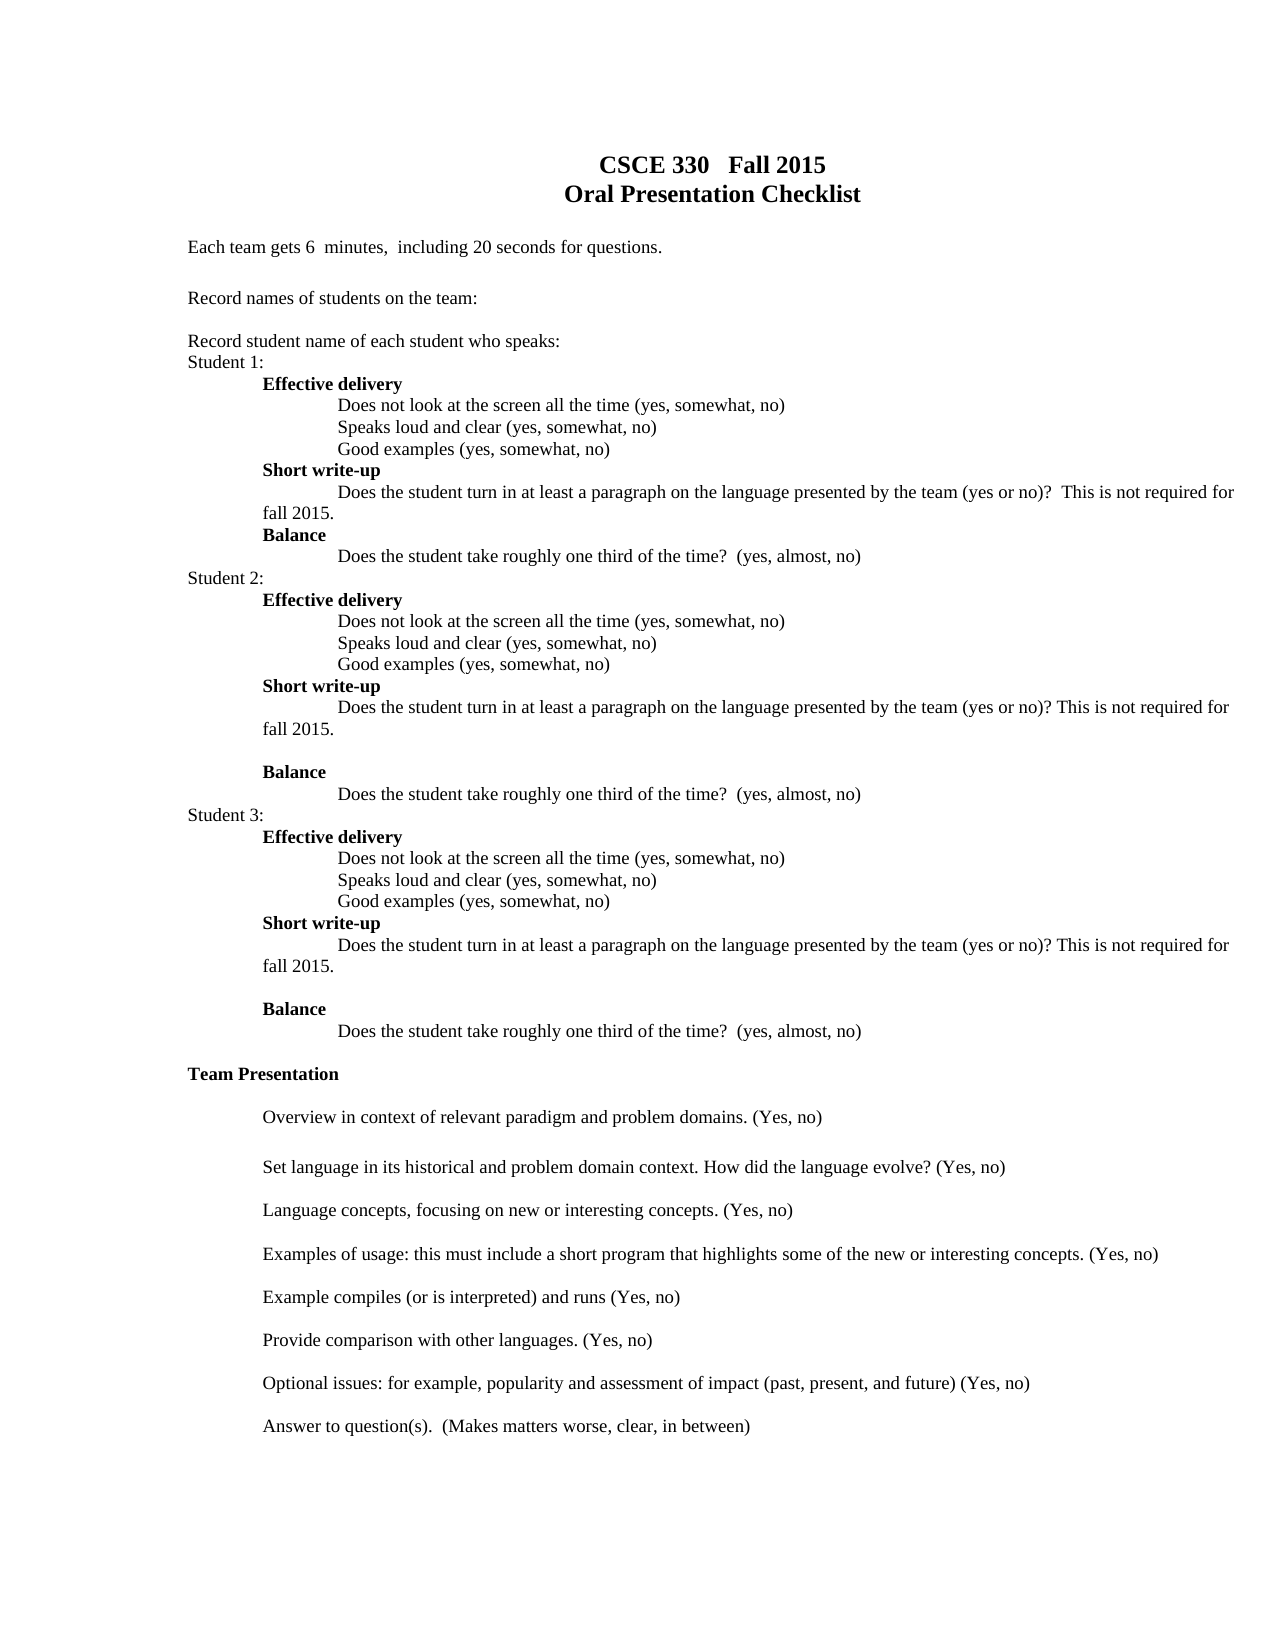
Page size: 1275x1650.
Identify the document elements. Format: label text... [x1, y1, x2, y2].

text Balance [187, 524, 1237, 545]
text Balance [187, 998, 1237, 1020]
text Does the student turn in at least a paragraph on the language presented by the team (yes or no)? This is not required for fall 2015. [262, 481, 1237, 524]
text Does the student take roughly one third of the time? (yes, almost, no) [337, 545, 1237, 567]
text Effective delivery [187, 588, 1237, 610]
text Short write-up [262, 675, 1237, 696]
text Does the student take roughly one third of the time? (yes, almost, no) [337, 782, 1237, 804]
text Does not look at the screen all the time (yes, somewhat, no) [187, 847, 1237, 869]
text Overview in context of relevant paradigm and problem domains. (Yes, no) [187, 1106, 1237, 1127]
text Speaks loud and clear (yes, somewhat, no) [187, 632, 1237, 653]
text Example compiles (or is interpreted) and runs (Yes, no) [187, 1286, 1237, 1307]
text Effective delivery [187, 373, 1237, 394]
text Each team gets 6 minutes, including 20 seconds for questions. [187, 236, 1237, 258]
text Effective delivery [187, 826, 1237, 847]
text Student 3: [187, 804, 1237, 826]
text Student 2: [187, 567, 1237, 588]
text Answer to question(s). (Makes matters worse, clear, in between) [187, 1415, 1237, 1437]
text Language concepts, focusing on new or interesting concepts. (Yes, no) [187, 1199, 1237, 1221]
text Short write-up [262, 459, 1237, 481]
text Examples of usage: this must include a short program that highlights some of the new or interesting concepts. (Yes, no) [187, 1242, 1237, 1264]
text Team Presentation [187, 1063, 1237, 1084]
text Good examples (yes, somewhat, no) [187, 890, 1237, 912]
text Student 1: [187, 351, 1237, 373]
text Short write-up [262, 912, 1237, 933]
text Balance [187, 761, 1237, 782]
text Provide comparison with other languages. (Yes, no) [187, 1329, 1237, 1350]
text Oral Presentation Checklist [187, 179, 1237, 207]
text Set language in its historical and problem domain context. How did the language evolve? (Yes, no) [187, 1156, 1237, 1178]
text Record student name of each student who speaks: [187, 330, 1237, 351]
text Speaks loud and clear (yes, somewhat, no) [187, 416, 1237, 437]
text Record names of students on the team: [187, 287, 1237, 308]
text Does the student turn in at least a paragraph on the language presented by the team (yes or no)? This is not required for fall 2015. [262, 933, 1237, 977]
text Good examples (yes, somewhat, no) [187, 653, 1237, 675]
text Does the student take roughly one third of the time? (yes, almost, no) [337, 1020, 1237, 1041]
text Optional issues: for example, popularity and assessment of impact (past, present, and future) (Yes, no) [187, 1372, 1237, 1393]
text Good examples (yes, somewhat, no) [187, 437, 1237, 459]
text Does not look at the screen all the time (yes, somewhat, no) [187, 394, 1237, 416]
text Does not look at the screen all the time (yes, somewhat, no) [187, 610, 1237, 632]
text Does the student turn in at least a paragraph on the language presented by the team (yes or no)? This is not required for fall 2015. [262, 696, 1237, 739]
text Speaks loud and clear (yes, somewhat, no) [187, 869, 1237, 890]
title CSCE 330 Fall 2015 [187, 150, 1237, 179]
